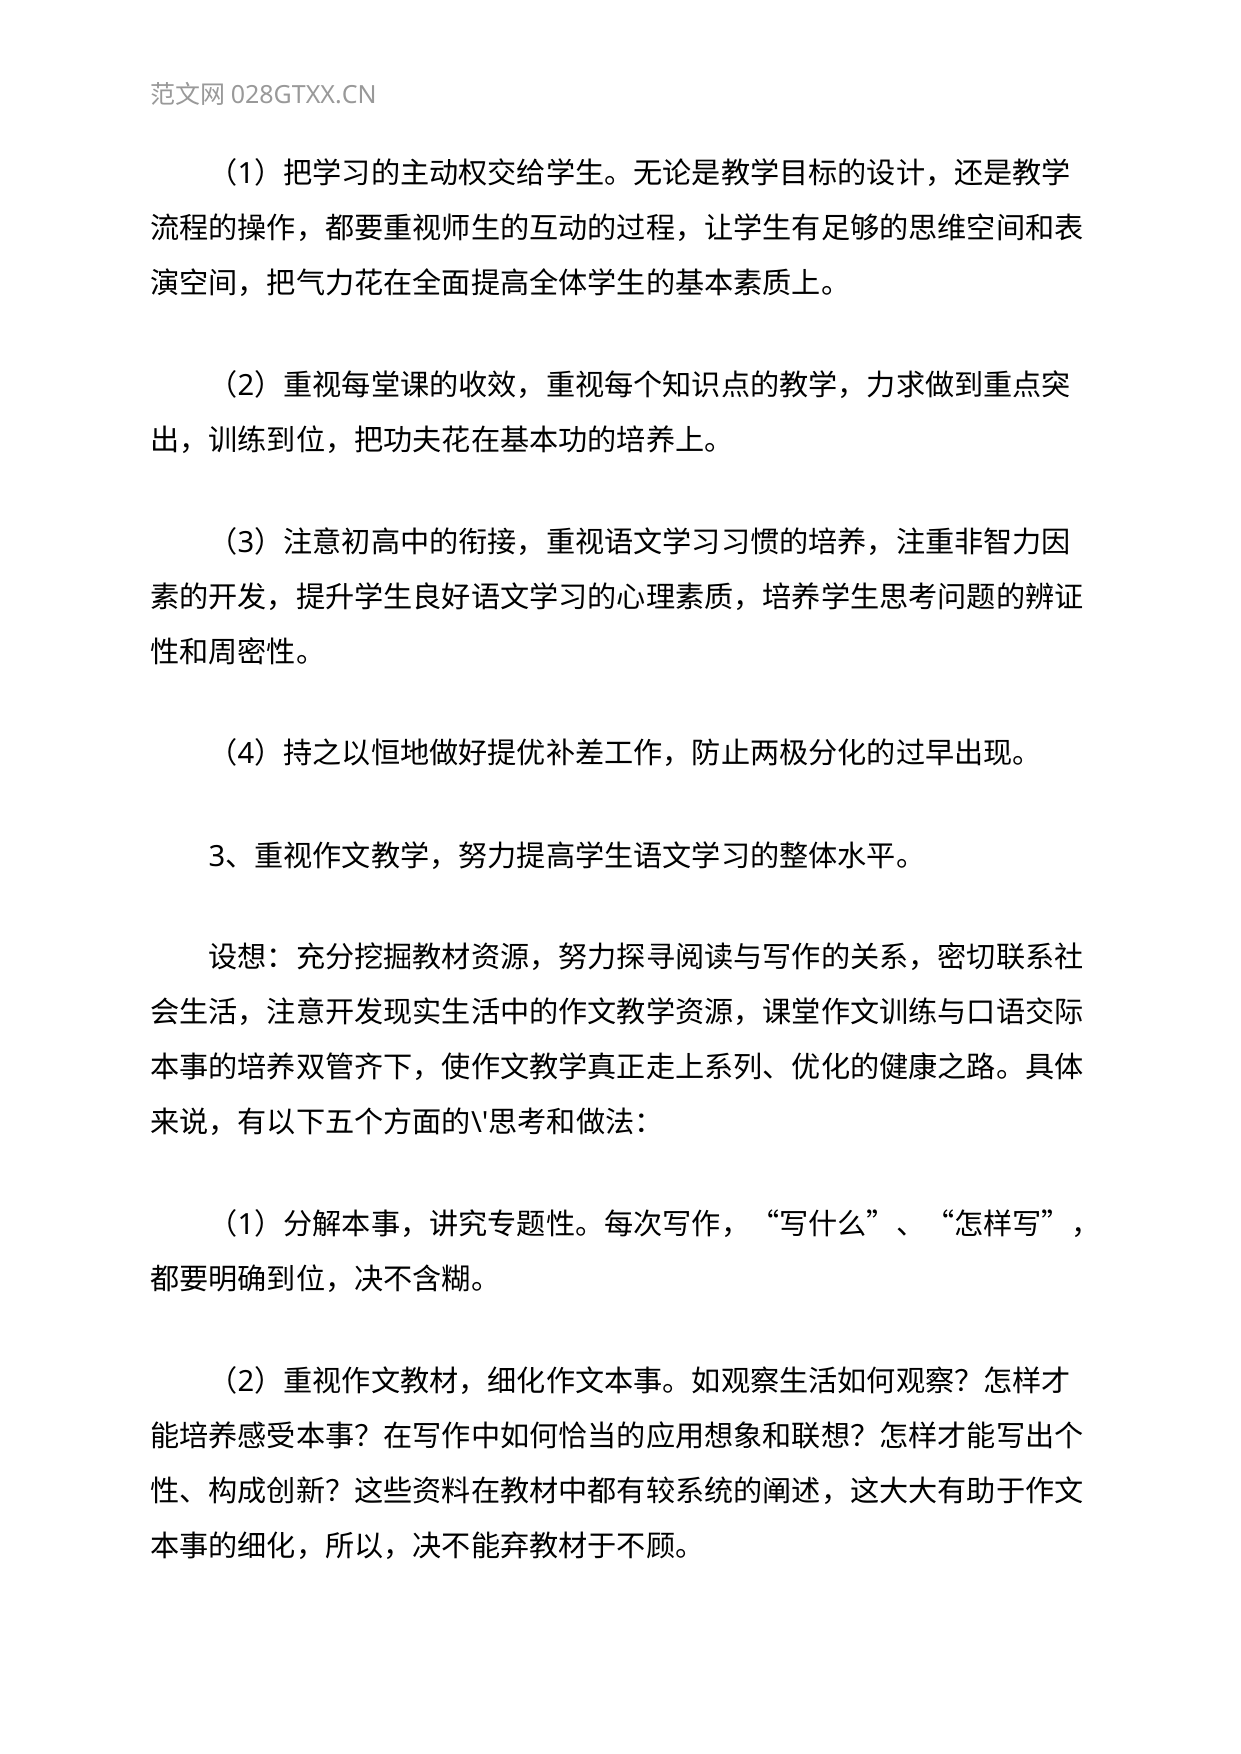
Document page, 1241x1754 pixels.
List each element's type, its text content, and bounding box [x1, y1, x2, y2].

text （1）分解本事，讲究专题性。每次写作，“写什么”、“怎样写”，都要明确到位，决不含糊。 [150, 1201, 1090, 1298]
text 设想：充分挖掘教材资源，努力探寻阅读与写作的关系，密切联系社会生活，注意开发现实生活中的作文教学资源，课堂作文训练与口语交际本事的培养双管齐下，使作文教学真正走上系列、优化的健康之路。具体来说，有以下五个方面的\'思考和做法： [150, 934, 1090, 1141]
text （1）把学习的主动权交给学生。无论是教学目标的设计，还是教学流程的操作，都要重视师生的互动的过程，让学生有足够的思维空间和表演空间，把气力花在全面提高全体学生的基本素质上。 [150, 150, 1090, 302]
text （2）重视作文教材，细化作文本事。如观察生活如何观察？怎样才能培养感受本事？在写作中如何恰当的应用想象和联想？怎样才能写出个性、构成创新？这些资料在教材中都有较系统的阐述，这大大有助于作文本事的细化，所以，决不能弃教材于不顾。 [150, 1357, 1090, 1564]
text 3、重视作文教学，努力提高学生语文学习的整体水平。 [150, 832, 1090, 874]
text （3）注意初高中的衔接，重视语文学习习惯的培养，注重非智力因素的开发，提升学生良好语文学习的心理素质，培养学生思考问题的辨证性和周密性。 [150, 518, 1090, 671]
text （2）重视每堂课的收效，重视每个知识点的教学，力求做到重点突出，训练到位，把功夫花在基本功的培养上。 [150, 362, 1090, 459]
text （4）持之以恒地做好提优补差工作，防止两极分化的过早出现。 [150, 730, 1090, 772]
